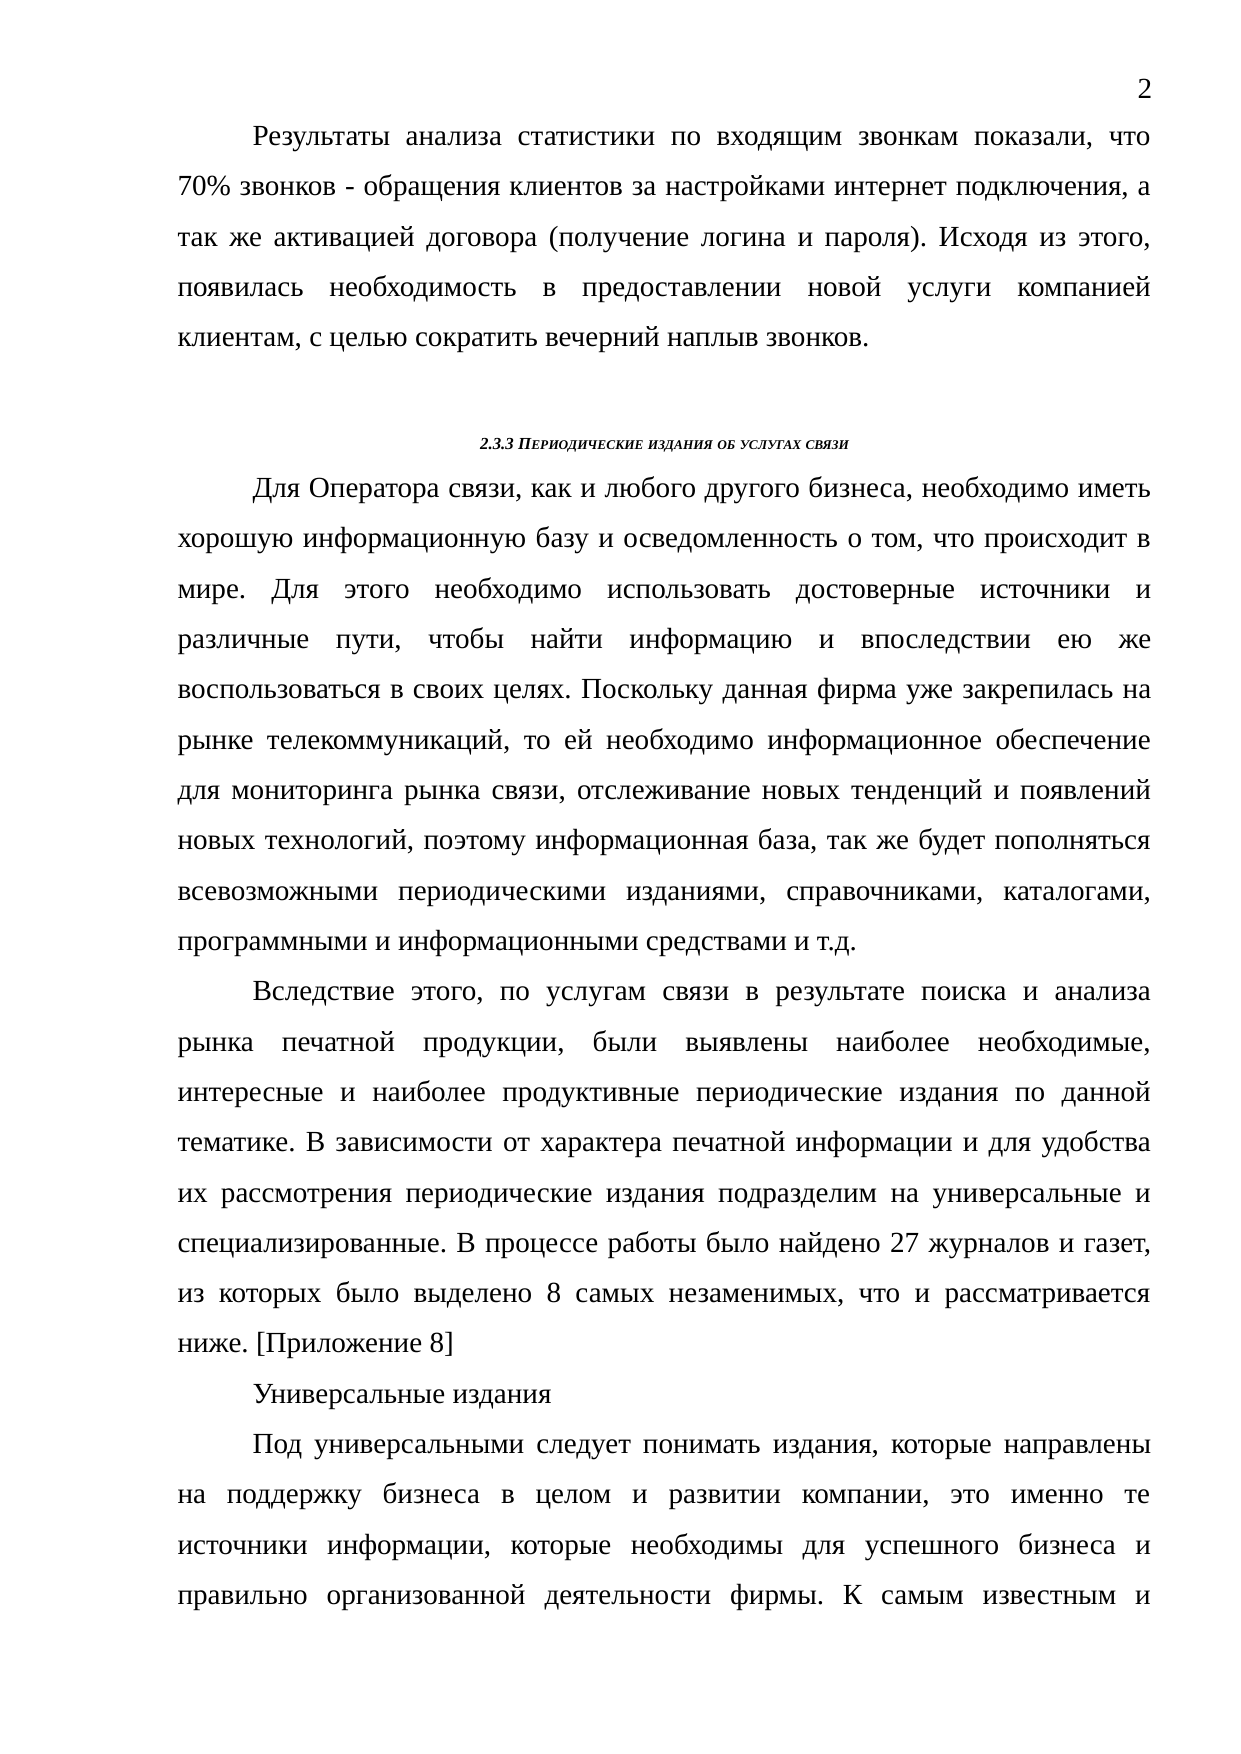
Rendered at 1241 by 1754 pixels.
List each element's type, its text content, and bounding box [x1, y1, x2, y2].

subtitle 2.3.3 Периодические издания об услугах связи [177, 420, 1152, 453]
text Для Оператора связи, как и любого другого бизнеса, необходимо иметь хорошую информационную базу и осведомленность о том, что происходит в мире. Для этого необходимо использовать достоверные источники и различные пути, чтобы найти информацию и впоследствии ею же воспользоваться в своих целях. Поскольку данная фирма уже закрепилась на рынке телекоммуникаций, то ей необходимо информационное обеспечение для мониторинга рынка связи, отслеживание новых тенденций и появлений новых технологий, поэтому информационная база, так же будет пополняться всевозможными периодическими изданиями, справочниками, каталогами, программными и информационными средствами и т.д. [177, 470, 1152, 957]
text Вследствие этого, по услугам связи в результате поиска и анализа рынка печатной продукции, были выявлены наиболее необходимые, интересные и наиболее продуктивные периодические издания по данной тематике. В зависимости от характера печатной информации и для удобства их рассмотрения периодические издания подразделим на универсальные и специализированные. В процессе работы было найдено 27 журналов и газет, из которых было выделено 8 самых незаменимых, что и рассматривается ниже. [Приложение 8] [177, 973, 1152, 1359]
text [177, 1426, 1152, 1611]
text Универсальные издания [177, 1376, 1152, 1409]
text Результаты анализа статистики по входящим звонкам показали, что 70% звонков - обращения клиентов за настройками интернет подключения, а так же активацией договора (получение логина и пароля). Исходя из этого, появилась необходимость в предоставлении новой услуги компанией клиентам, с целью сократить вечерний наплыв звонков. [177, 118, 1152, 353]
